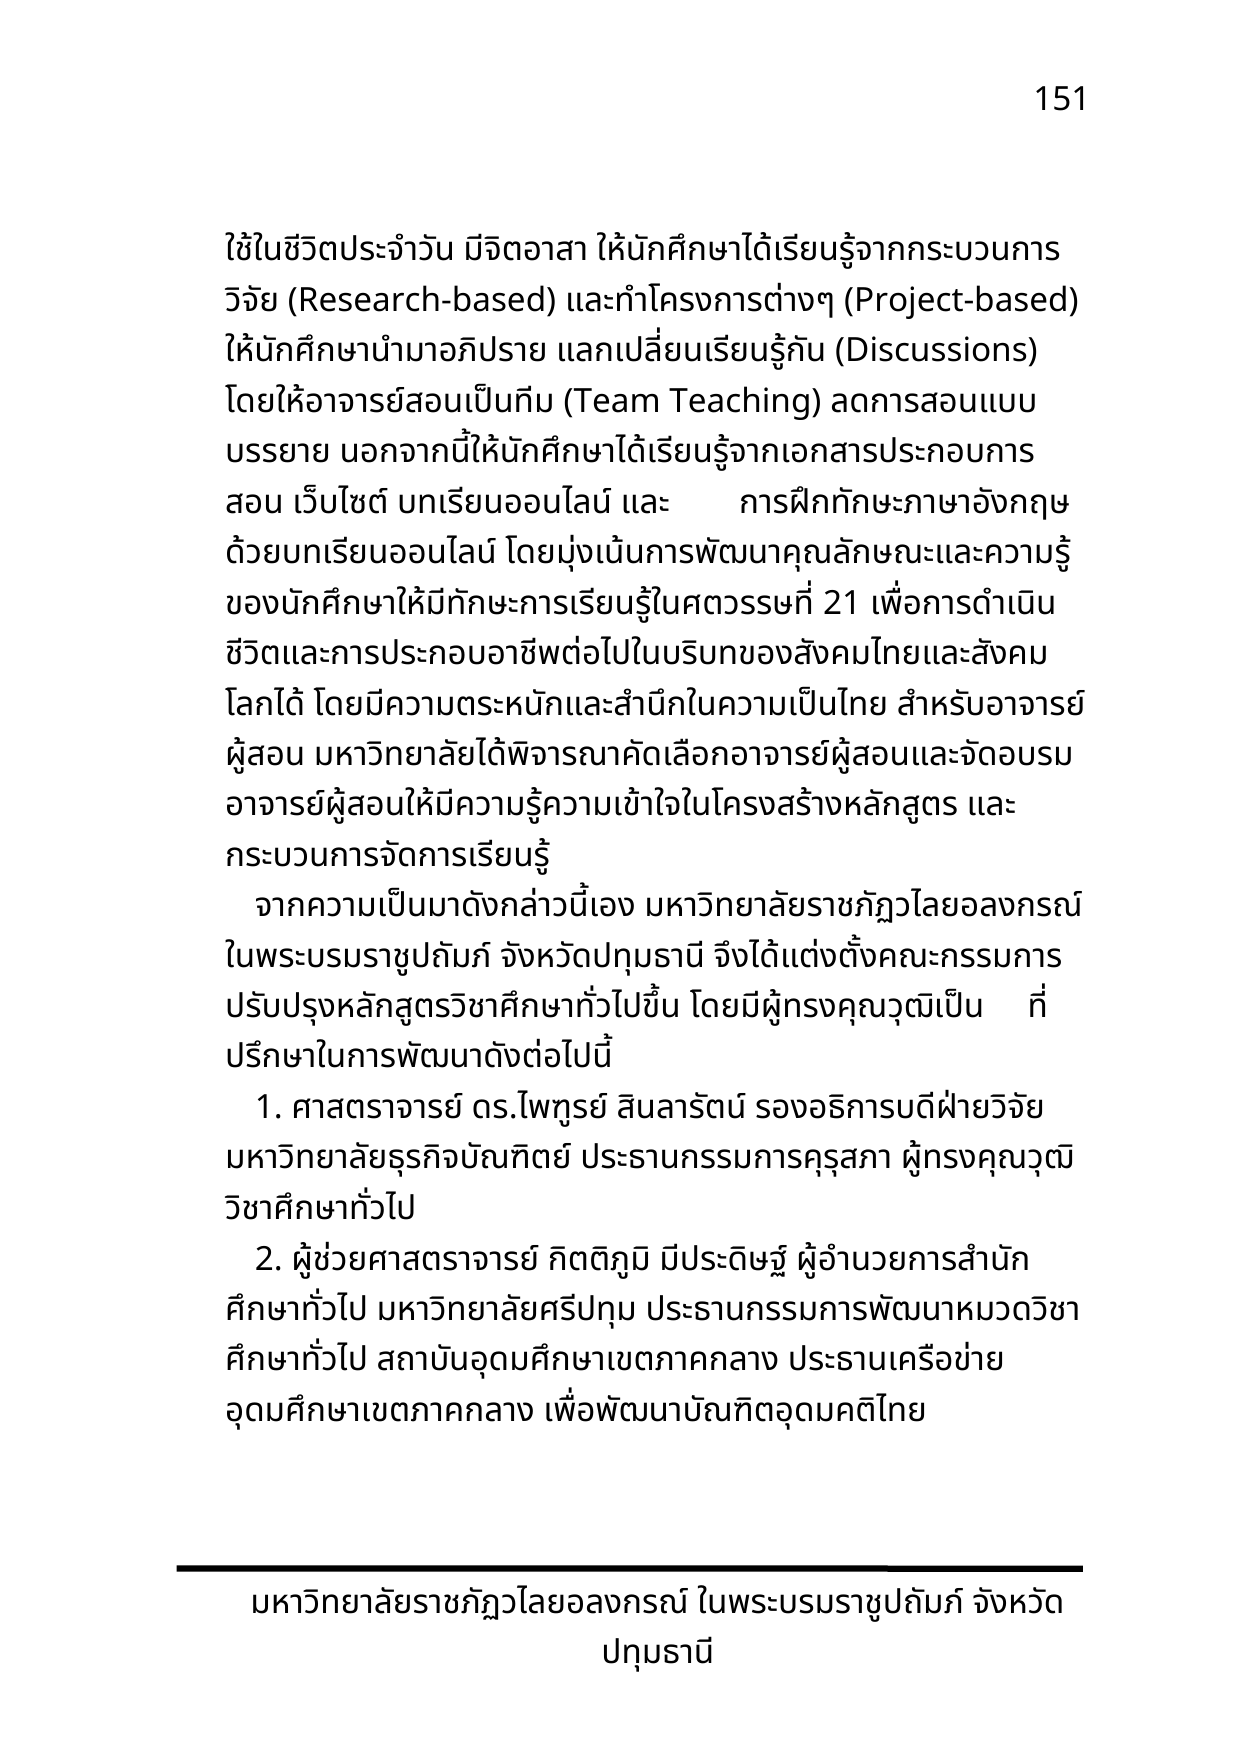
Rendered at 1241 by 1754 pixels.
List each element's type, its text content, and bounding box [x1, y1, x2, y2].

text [225, 225, 1090, 881]
text จากความเป็นมาดังกล่าวนี้เอง มหาวิทยาลัยราชภัฏวไลยอลงกรณ์ ในพระบรมราชูปถัมภ์ จังหวัดปทุมธานี จึงได้แต่งตั้งคณะกรรมการปรับปรุงหลักสูตรวิชาศึกษาทั่วไปขึ้น โดยมีผู้ทรงคุณวุฒิเป็น ที่ปรึกษาในการพัฒนาดังต่อไปนี้ [225, 881, 1090, 1083]
text 1. ศาสตราจารย์ ดร.ไพฑูรย์ สินลารัตน์ รองอธิการบดีฝ่ายวิจัย มหาวิทยาลัยธุรกิจบัณฑิตย์ ประธานกรรมการคุรุสภา ผู้ทรงคุณวุฒิวิชาศึกษาทั่วไป [225, 1083, 1090, 1234]
text 2. ผู้ช่วยศาสตราจารย์ กิตติภูมิ มีประดิษฐ์ ผู้อำนวยการสำนักศึกษาทั่วไป มหาวิทยาลัยศรีปทุม ประธานกรรมการพัฒนาหมวดวิชาศึกษาทั่วไป สถาบันอุดมศึกษาเขตภาคกลาง ประธานเครือข่ายอุดมศึกษาเขตภาคกลาง เพื่อพัฒนาบัณฑิตอุดมคติไทย [225, 1234, 1090, 1436]
